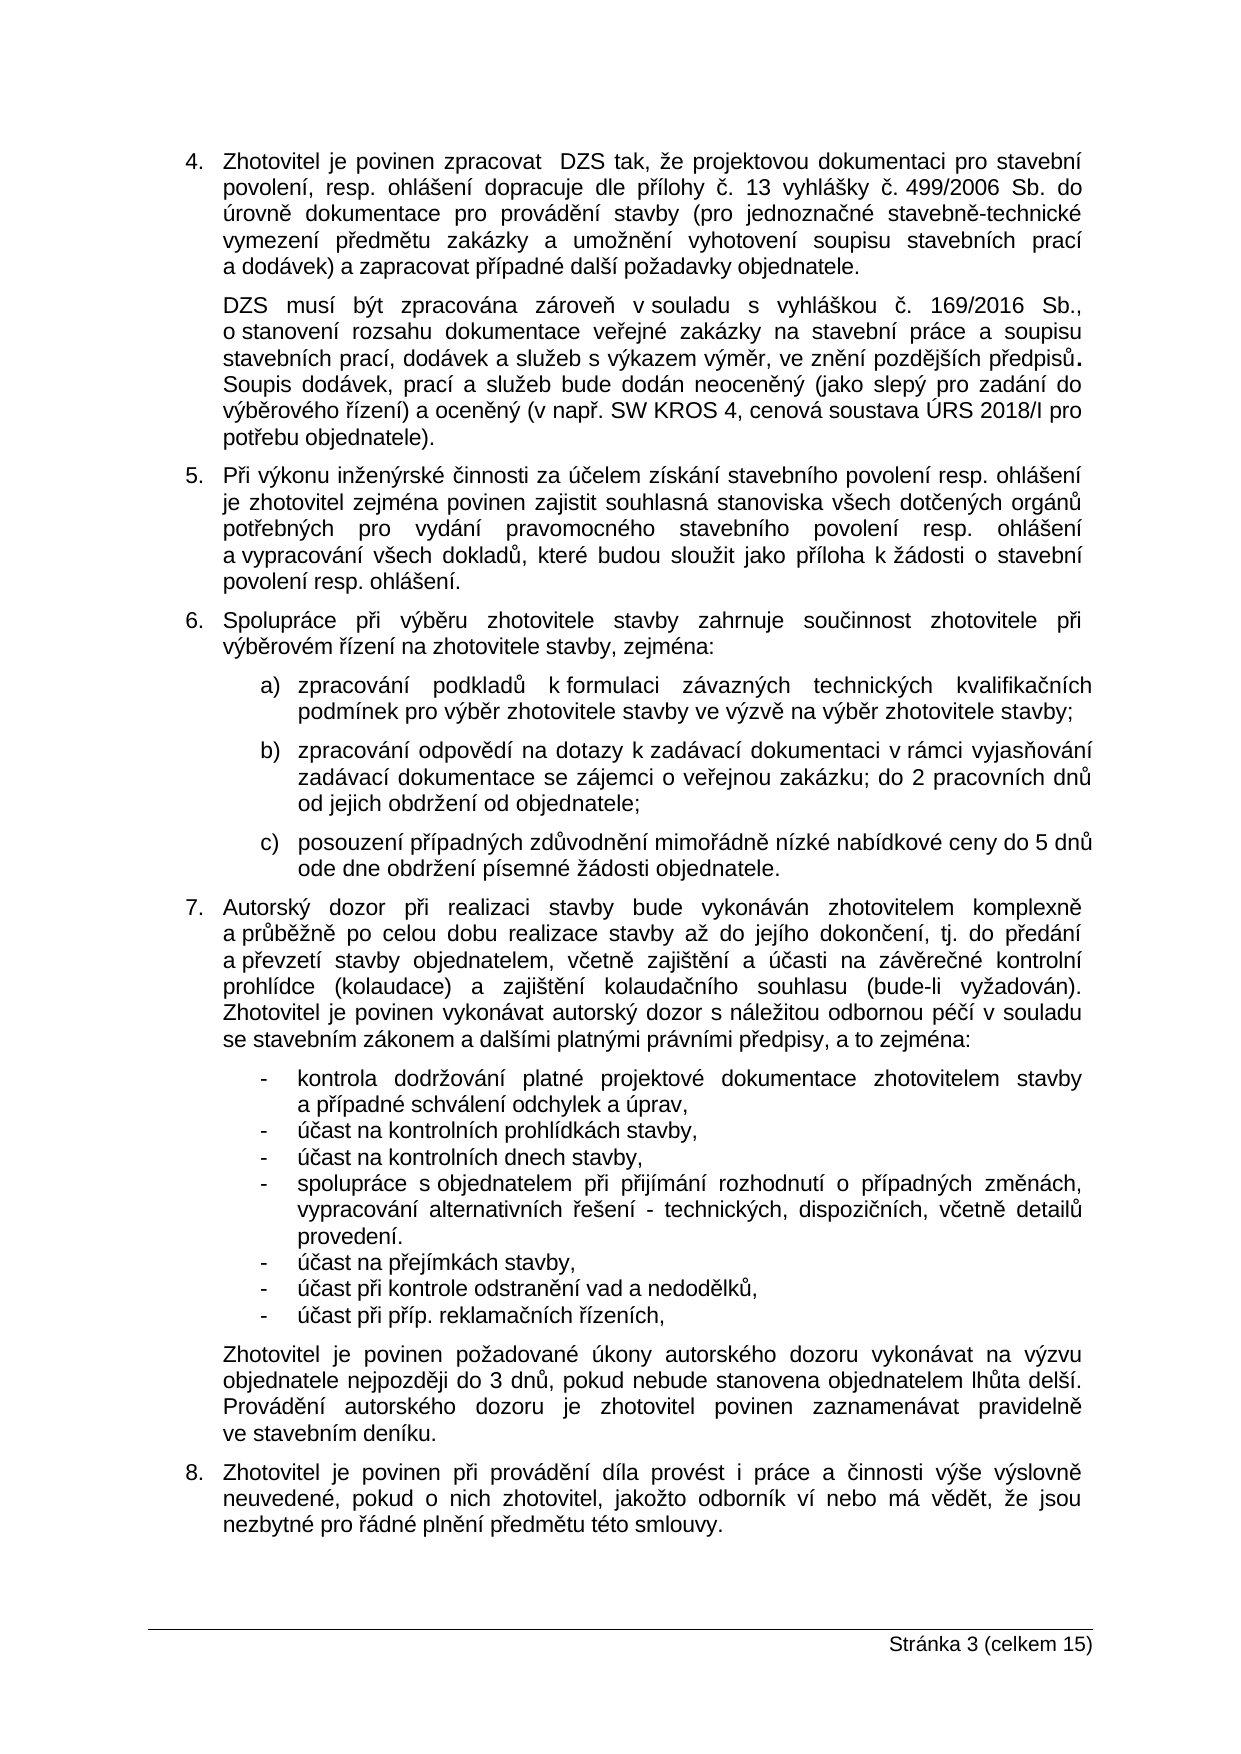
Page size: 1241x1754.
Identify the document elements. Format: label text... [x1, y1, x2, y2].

list Autorský dozor při realizaci stavby bude vykonáván zhotovitelem komplexně a průběžně po celou dobu realizace stavby až do jejího dokončení, tj. do předání a převzetí stavby objednatelem, včetně zajištění a účasti na závěrečné kontrolní prohlídce (kolaudace) a zajištění kolaudačního souhlasu (bude-li vyžadován). Zhotovitel je povinen vykonávat autorský dozor s náležitou odbornou péčí v souladu se stavebním zákonem a dalšími platnými právními předpisy, a to zejména: [185, 894, 1083, 1052]
list účast na kontrolních dnech stavby, [260, 1144, 1083, 1170]
list účast na kontrolních prohlídkách stavby, [260, 1117, 1083, 1144]
list spolupráce s objednatelem při přijímání rozhodnutí o případných změnách, vypracování alternativních řešení - technických, dispozičních, včetně detailů provedení. [260, 1170, 1083, 1249]
list zpracování podkladů k formulaci závazných technických kvalifikačních podmínek pro výběr zhotovitele stavby ve výzvě na výběr zhotovitele stavby; [260, 672, 1093, 725]
text DZS musí být zpracována zároveň v souladu s vyhláškou č. 169/2016 Sb., o stanovení rozsahu dokumentace veřejné zakázky na stavební práce a soupisu stavebních prací, dodávek a služeb s výkazem výměr, ve znění pozdějších předpisů. Soupis dodávek, prací a služeb bude dodán neoceněný (jako slepý pro zadání do výběrového řízení) a oceněný (v např. SW KROS 4, cenová soustava ÚRS 2018/I pro potřebu objednatele). [223, 292, 1083, 450]
list účast při kontrole odstranění vad a nedodělků, [260, 1275, 1083, 1302]
text Zhotovitel je povinen požadované úkony autorského dozoru vykonávat na výzvu objednatele nejpozději do 3 dnů, pokud nebude stanovena objednatelem lhůta delší. Provádění autorského dozoru je zhotovitel povinen zaznamenávat pravidelně ve stavebním deníku. [223, 1341, 1083, 1446]
list Zhotovitel je povinen zpracovat DZS tak, že projektovou dokumentaci pro stavební povolení, resp. ohlášení dopracuje dle přílohy č. 13 vyhlášky č. 499/2006 Sb. do úrovně dokumentace pro provádění stavby (pro jednoznačné stavebně-technické vymezení předmětu zakázky a umožnění vyhotovení soupisu stavebních prací a dodávek) a zapracovat případné další požadavky objednatele. [185, 148, 1083, 279]
list účast při příp. reklamačních řízeních, [260, 1302, 1083, 1328]
list posouzení případných zdůvodnění mimořádně nízké nabídkové ceny do 5 dnů ode dne obdržení písemné žádosti objednatele. [260, 829, 1093, 881]
list Spolupráce při výběru zhotovitele stavby zahrnuje součinnost zhotovitele při výběrovém řízení na zhotovitele stavby, zejména: [185, 607, 1083, 659]
list kontrola dodržování platné projektové dokumentace zhotovitelem stavby a případné schválení odchylek a úprav, [260, 1064, 1083, 1117]
list účast na přejímkách stavby, [260, 1249, 1083, 1275]
list zpracování odpovědí na dotazy k zadávací dokumentaci v rámci vyjasňování zadávací dokumentace se zájemci o veřejnou zakázku; do 2 pracovních dnů od jejich obdržení od objednatele; [260, 737, 1093, 816]
list Při výkonu inženýrské činnosti za účelem získání stavebního povolení resp. ohlášení je zhotovitel zejména povinen zajistit souhlasná stanoviska všech dotčených orgánů potřebných pro vydání pravomocného stavebního povolení resp. ohlášení a vypracování všech dokladů, které budou sloužit jako příloha k žádosti o stavební povolení resp. ohlášení. [185, 462, 1083, 594]
list Zhotovitel je povinen při provádění díla provést i práce a činnosti výše výslovně neuvedené, pokud o nich zhotovitel, jakožto odborník ví nebo má vědět, že jsou nezbytné pro řádné plnění předmětu této smlouvy. [185, 1458, 1083, 1538]
